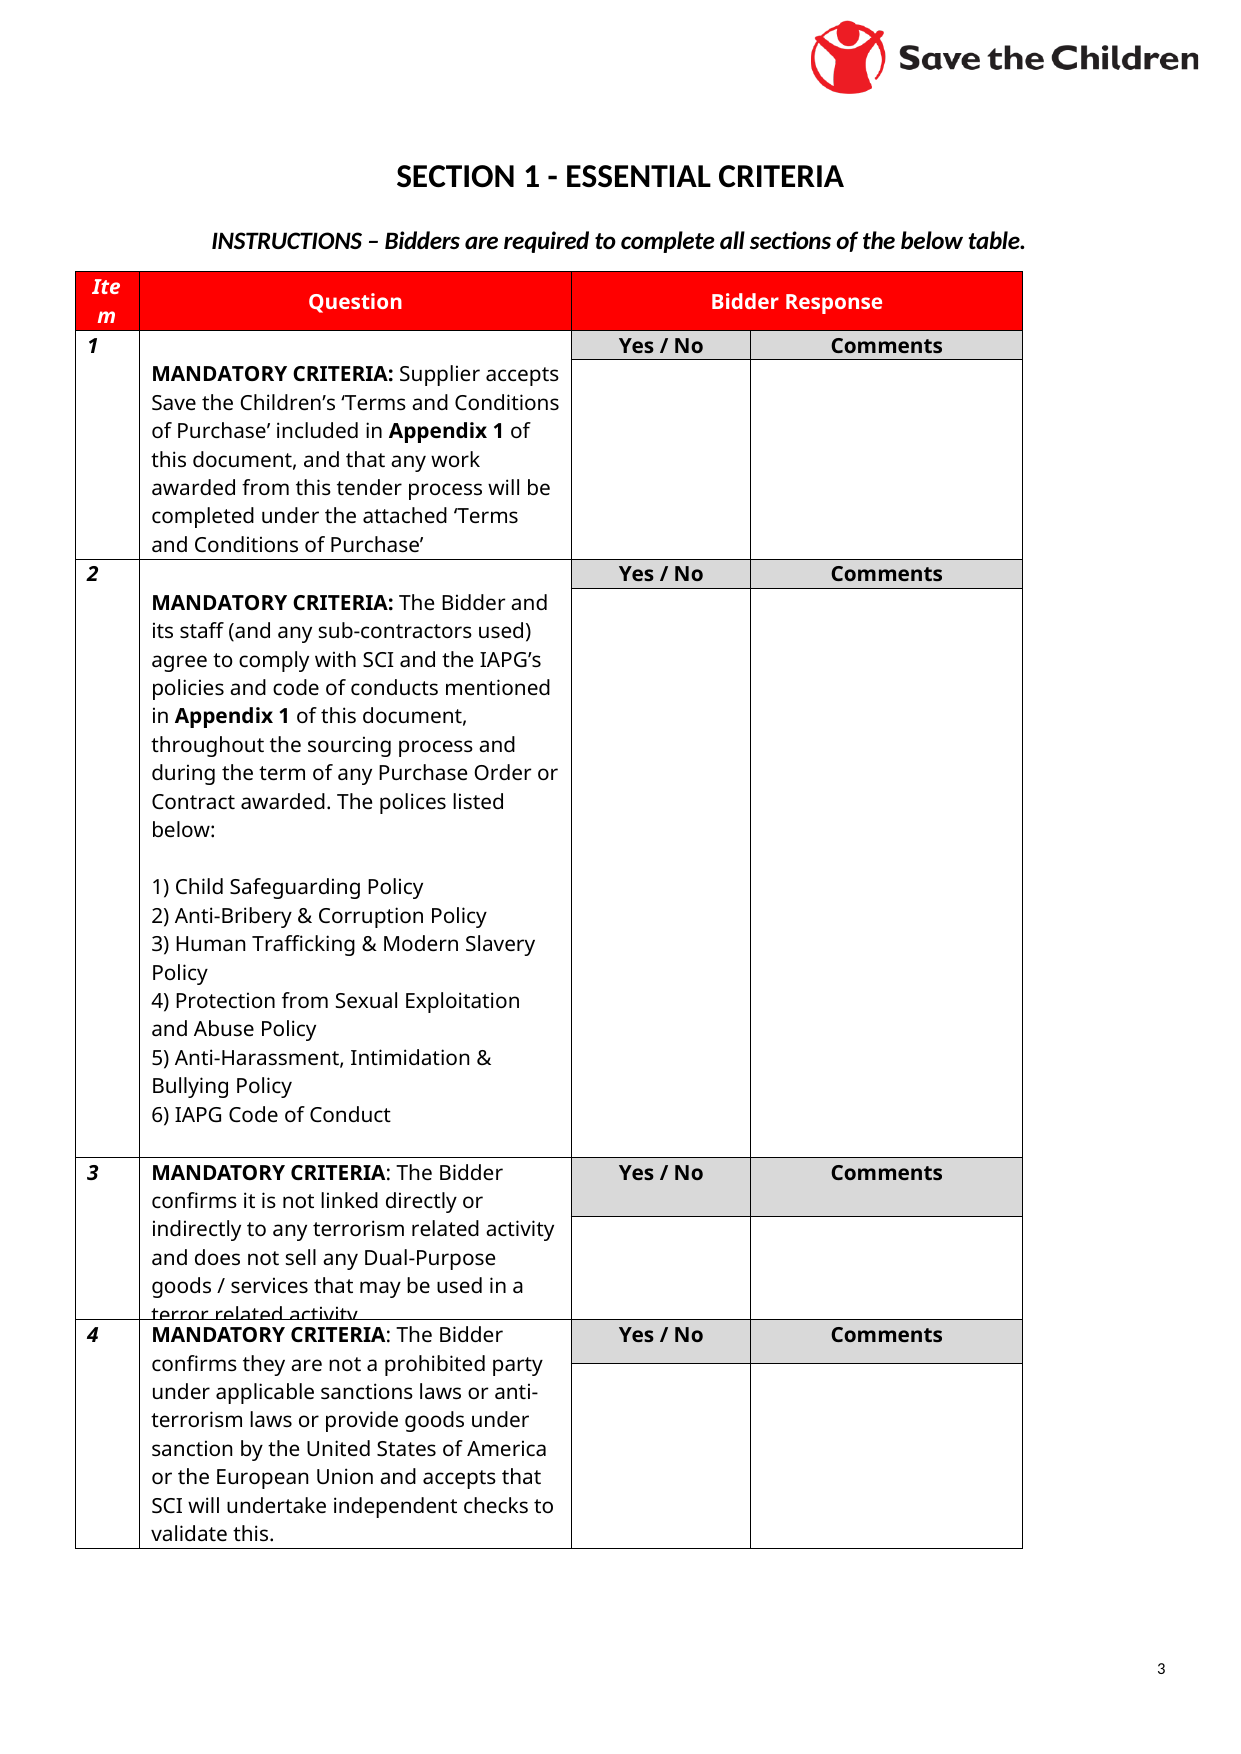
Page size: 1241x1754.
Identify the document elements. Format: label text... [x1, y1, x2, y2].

text INSTRUCTIONS – Bidders are required to complete all sections of the below table. [75, 225, 1165, 256]
subtitle SECTION 1 - ESSENTIAL CRITERIA [75, 155, 1165, 196]
table_cell [751, 1364, 1022, 1548]
table_cell Comments [751, 560, 1022, 588]
table_cell Comments [751, 1320, 1022, 1363]
table_cell MANDATORY CRITERIA: The Bidder and its staff (and any sub-contractors used) agree to comply with SCI and the IAPG’s policies and code of conducts mentioned in Appendix 1 of this document, throughout the sourcing process and during the term of any Purchase Order or Contract awarded. The polices listed below: 1) Child Safeguarding Policy 2) Anti-Bribery & Corruption Policy 3) Human Trafficking & Modern Slavery Policy 4) Protection from Sexual Exploitation and Abuse Policy 5) Anti-Harassment, Intimidation & Bullying Policy 6) IAPG Code of Conduct [140, 560, 571, 1157]
table_cell Yes / No [572, 331, 750, 359]
table_cell MANDATORY CRITERIA: Supplier accepts Save the Children’s ‘Terms and Conditions of Purchase’ included in Appendix 1 of this document, and that any work awarded from this tender process will be completed under the attached ‘Terms and Conditions of Purchase’ [140, 331, 571, 558]
table_cell 1 [76, 331, 139, 558]
table_cell 2 [76, 560, 139, 1157]
table_cell Comments [751, 331, 1022, 359]
table_cell 3 [76, 1158, 139, 1319]
table_cell Yes / No [572, 560, 750, 588]
table_cell MANDATORY CRITERIA: The Bidder confirms it is not linked directly or indirectly to any terrorism related activity and does not sell any Dual-Purpose goods / services that may be used in a terror related activity. [140, 1158, 571, 1319]
table_cell Comments [751, 1158, 1022, 1216]
table_cell [751, 1217, 1022, 1319]
table_cell 4 [76, 1320, 139, 1548]
table_cell MANDATORY CRITERIA: The Bidder confirms they are not a prohibited party under applicable sanctions laws or anti-terrorism laws or provide goods under sanction by the United States of America or the European Union and accepts that SCI will undertake independent checks to validate this. [140, 1320, 571, 1548]
table_header Bidder Response [572, 272, 1022, 330]
picture [811, 20, 1199, 94]
table_cell [751, 360, 1022, 558]
table_cell Yes / No [572, 1320, 750, 1363]
table_cell [572, 589, 750, 1157]
table_header Question [140, 272, 571, 330]
table_cell [572, 360, 750, 558]
table_cell Yes / No [572, 1158, 750, 1216]
table_header Item [76, 272, 139, 330]
table_cell [751, 589, 1022, 1157]
table_cell [572, 1217, 750, 1319]
table_cell [572, 1364, 750, 1548]
